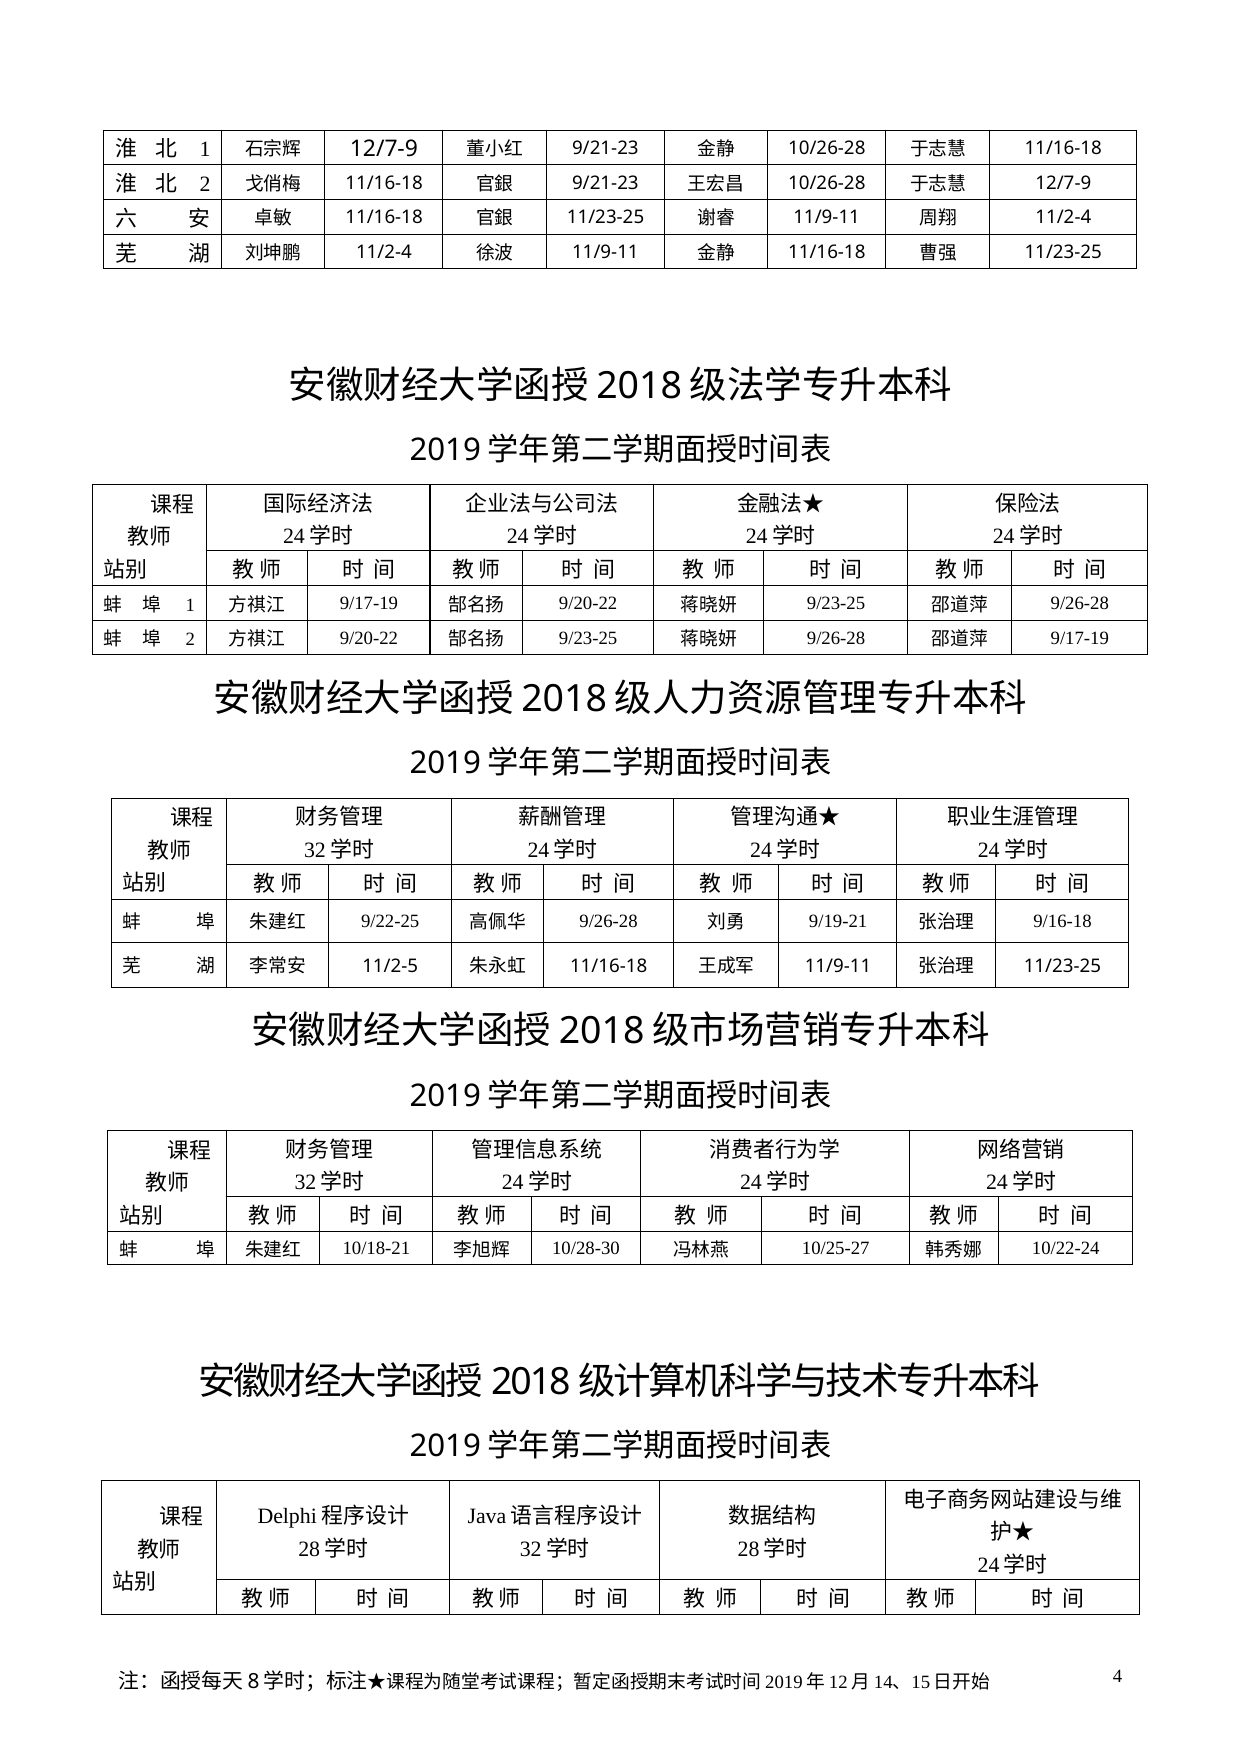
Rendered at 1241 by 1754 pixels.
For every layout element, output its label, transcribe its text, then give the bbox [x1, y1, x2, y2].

table_cell 时 间 [764, 551, 907, 585]
table_cell 蚌埠 [112, 900, 226, 942]
table_cell 时 间 [1012, 551, 1147, 585]
table_cell 时 间 [762, 1197, 909, 1231]
table_cell 11/16-18 [990, 131, 1136, 164]
table_cell 教 师 [674, 865, 778, 899]
text 安徽财经大学函授2018级人力资源管理专升本科 [118, 663, 1122, 728]
table_cell 教 师 [450, 1580, 542, 1614]
table_header 管理沟通★ 24学时 [674, 799, 896, 864]
table_cell 蒋晓妍 [654, 586, 763, 620]
table_cell 董小红 [443, 131, 546, 164]
table_cell 教 师 [452, 865, 543, 899]
table_cell 时 间 [999, 1197, 1132, 1231]
table_cell 教 师 [217, 1580, 315, 1614]
text 安徽财经大学函授2018级计算机科学与技术专升本科 [118, 1345, 1122, 1410]
table_cell 时 间 [761, 1580, 885, 1614]
table_cell 11/23-25 [547, 200, 664, 233]
table_cell 周翔 [886, 200, 989, 233]
table_cell 9/26-28 [764, 621, 907, 654]
table_cell 石宗辉 [222, 131, 324, 164]
table_cell 9/19-21 [779, 900, 896, 942]
table_cell 郜名扬 [431, 621, 522, 654]
table_cell 蒋晓妍 [654, 621, 763, 654]
table_cell 张治理 [897, 943, 995, 987]
table_cell 9/26-28 [544, 900, 673, 942]
table_cell 11/9-11 [779, 943, 896, 987]
table_cell 时 间 [523, 551, 653, 585]
table_header 国际经济法 24学时 [207, 485, 429, 550]
table_cell 邵道萍 [908, 621, 1011, 654]
table_cell 王宏昌 [665, 165, 767, 199]
table_header 课程 教师 站别 [102, 1481, 216, 1614]
table_cell 教 师 [433, 1197, 531, 1231]
table_cell 芜湖 [104, 235, 221, 268]
text 2019学年第二学期面授时间表 [118, 728, 1122, 793]
table_cell 徐波 [443, 235, 546, 268]
table_header 课程 教师 站别 [93, 485, 206, 585]
table_cell 时 间 [976, 1580, 1139, 1614]
table_cell 卓敏 [222, 200, 324, 233]
table_cell 11/9-11 [547, 235, 664, 268]
table_cell 曹强 [886, 235, 989, 268]
table_cell 9/22-25 [329, 900, 451, 942]
table_cell 12/7-9 [990, 165, 1136, 199]
table_cell 金静 [665, 131, 767, 164]
table_cell 蚌埠 [108, 1232, 226, 1264]
table_cell 王成军 [674, 943, 778, 987]
table_cell 教 师 [897, 865, 995, 899]
table_cell 郜名扬 [431, 586, 522, 620]
table_header 财务管理 32学时 [227, 1131, 432, 1196]
table_cell 9/23-25 [523, 621, 653, 654]
table_cell 蚌埠2 [93, 621, 206, 654]
table_cell 李常安 [227, 943, 328, 987]
table_cell 11/16-18 [325, 200, 442, 233]
table_cell 金静 [665, 235, 767, 268]
table_cell 11/16-18 [768, 235, 885, 268]
table_cell 时 间 [544, 865, 673, 899]
table_header 消费者行为学 24学时 [641, 1131, 909, 1196]
table_cell 10/26-28 [768, 165, 885, 199]
table_cell 时 间 [320, 1197, 432, 1231]
table_cell 张治理 [897, 900, 995, 942]
table_cell 教 师 [886, 1580, 975, 1614]
table_cell 邵道萍 [908, 586, 1011, 620]
table_cell 于志慧 [886, 131, 989, 164]
table_cell 10/28-30 [532, 1232, 640, 1264]
table_cell 于志慧 [886, 165, 989, 199]
table_cell 11/2-5 [329, 943, 451, 987]
table_cell 9/17-19 [1012, 621, 1147, 654]
table_cell 蚌埠1 [93, 586, 206, 620]
table_cell 戈俏梅 [222, 165, 324, 199]
table_cell 谢睿 [665, 200, 767, 233]
table_cell 六安 [104, 200, 221, 233]
table_cell 刘坤鹏 [222, 235, 324, 268]
text 2019学年第二学期面授时间表 [118, 1410, 1122, 1475]
text 安徽财经大学函授2018级法学专升本科 [118, 349, 1122, 414]
table_cell 11/2-4 [990, 200, 1136, 233]
table_header Delphi程序设计 28学时 [217, 1481, 449, 1579]
table_cell 刘勇 [674, 900, 778, 942]
table_header 财务管理 32学时 [227, 799, 451, 864]
table_cell 淮北2 [104, 165, 221, 199]
table_cell 12/7-9 [325, 131, 442, 164]
table_cell 9/17-19 [308, 586, 429, 620]
table_cell 时 间 [308, 551, 429, 585]
table_cell 9/20-22 [308, 621, 429, 654]
text 2019学年第二学期面授时间表 [118, 414, 1122, 479]
table_header 管理信息系统 24学时 [433, 1131, 640, 1196]
table_cell 9/21-23 [547, 165, 664, 199]
table_cell 芜湖 [112, 943, 226, 987]
text 2019学年第二学期面授时间表 [118, 1060, 1122, 1125]
table_cell 朱永虹 [452, 943, 543, 987]
table_header 企业法与公司法 24学时 [431, 485, 653, 550]
table_cell 李旭辉 [433, 1232, 531, 1264]
table_cell 11/23-25 [996, 943, 1128, 987]
table_header 数据结构 28学时 [660, 1481, 885, 1579]
table_header 金融法★ 24学时 [654, 485, 907, 550]
table_cell 10/22-24 [999, 1232, 1132, 1264]
table_cell 教 师 [660, 1580, 760, 1614]
table_header 网络营销 24学时 [910, 1131, 1132, 1196]
text 安徽财经大学函授2018级市场营销专升本科 [118, 995, 1122, 1060]
table_cell 11/9-11 [768, 200, 885, 233]
table_cell 教 师 [227, 865, 328, 899]
table_cell 朱建红 [227, 900, 328, 942]
table_header 职业生涯管理 24学时 [897, 799, 1128, 864]
table_header 课程 教师 站别 [112, 799, 226, 899]
table_cell 11/16-18 [544, 943, 673, 987]
table_cell 10/26-28 [768, 131, 885, 164]
table_header Java语言程序设计32学时 [450, 1481, 659, 1579]
table_cell 时 间 [543, 1580, 659, 1614]
table_cell 时 间 [316, 1580, 449, 1614]
table_cell 时 间 [996, 865, 1128, 899]
table_cell 教 师 [207, 551, 307, 585]
table_cell 淮北1 [104, 131, 221, 164]
table_cell 时 间 [329, 865, 451, 899]
table_cell 教 师 [908, 551, 1011, 585]
table_cell 教 师 [227, 1197, 319, 1231]
table_cell 11/23-25 [990, 235, 1136, 268]
table_header 薪酬管理 24学时 [452, 799, 673, 864]
table_cell 冯林燕 [641, 1232, 761, 1264]
table_cell 高佩华 [452, 900, 543, 942]
table_cell 9/16-18 [996, 900, 1128, 942]
table_cell 韩秀娜 [910, 1232, 998, 1264]
table_cell 时 间 [779, 865, 896, 899]
table_cell 11/16-18 [325, 165, 442, 199]
table_cell 教 师 [431, 551, 522, 585]
table_cell 10/18-21 [320, 1232, 432, 1264]
table_cell 朱建红 [227, 1232, 319, 1264]
table_cell 时 间 [532, 1197, 640, 1231]
table_cell 教 师 [641, 1197, 761, 1231]
table_cell 11/2-4 [325, 235, 442, 268]
table_cell 方祺江 [207, 586, 307, 620]
table_cell 9/26-28 [1012, 586, 1147, 620]
table_header 保险法 24学时 [908, 485, 1147, 550]
table_cell 10/25-27 [762, 1232, 909, 1264]
table_cell 教 师 [654, 551, 763, 585]
table_cell 9/21-23 [547, 131, 664, 164]
table_header 电子商务网站建设与维护★ 24学时 [886, 1481, 1139, 1579]
table_cell 教 师 [910, 1197, 998, 1231]
table_cell 官銀 [443, 200, 546, 233]
table_cell 方祺江 [207, 621, 307, 654]
table_header 课程 教师 站别 [108, 1131, 226, 1231]
table_cell 9/23-25 [764, 586, 907, 620]
table_cell 官銀 [443, 165, 546, 199]
table_cell 9/20-22 [523, 586, 653, 620]
